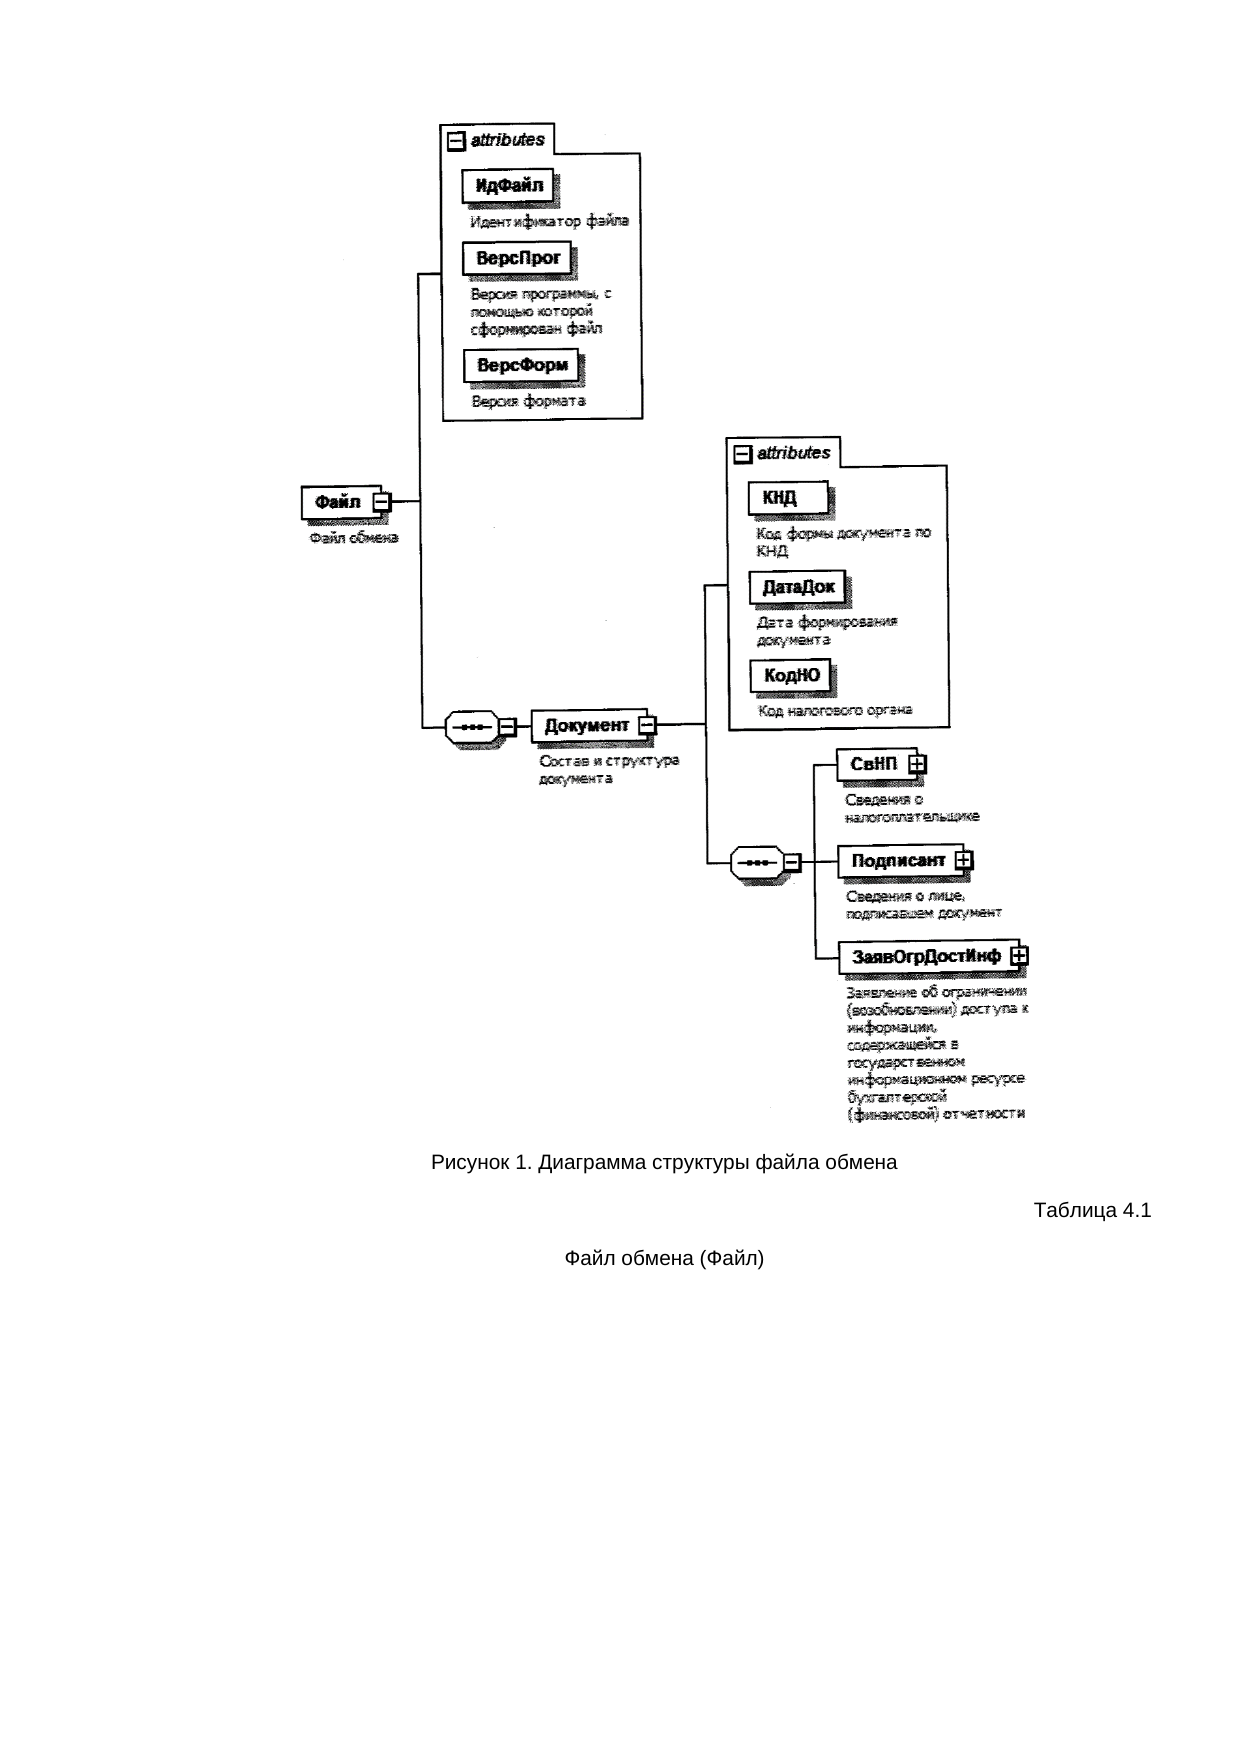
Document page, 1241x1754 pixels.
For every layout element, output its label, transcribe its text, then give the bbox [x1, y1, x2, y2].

text Таблица 4.1 [177, 1198, 1152, 1222]
text Рисунок 1. Диаграмма структуры файла обмена [177, 1150, 1152, 1174]
text Файл обмена (Файл) [177, 1246, 1152, 1270]
picture [296, 118, 1033, 1127]
